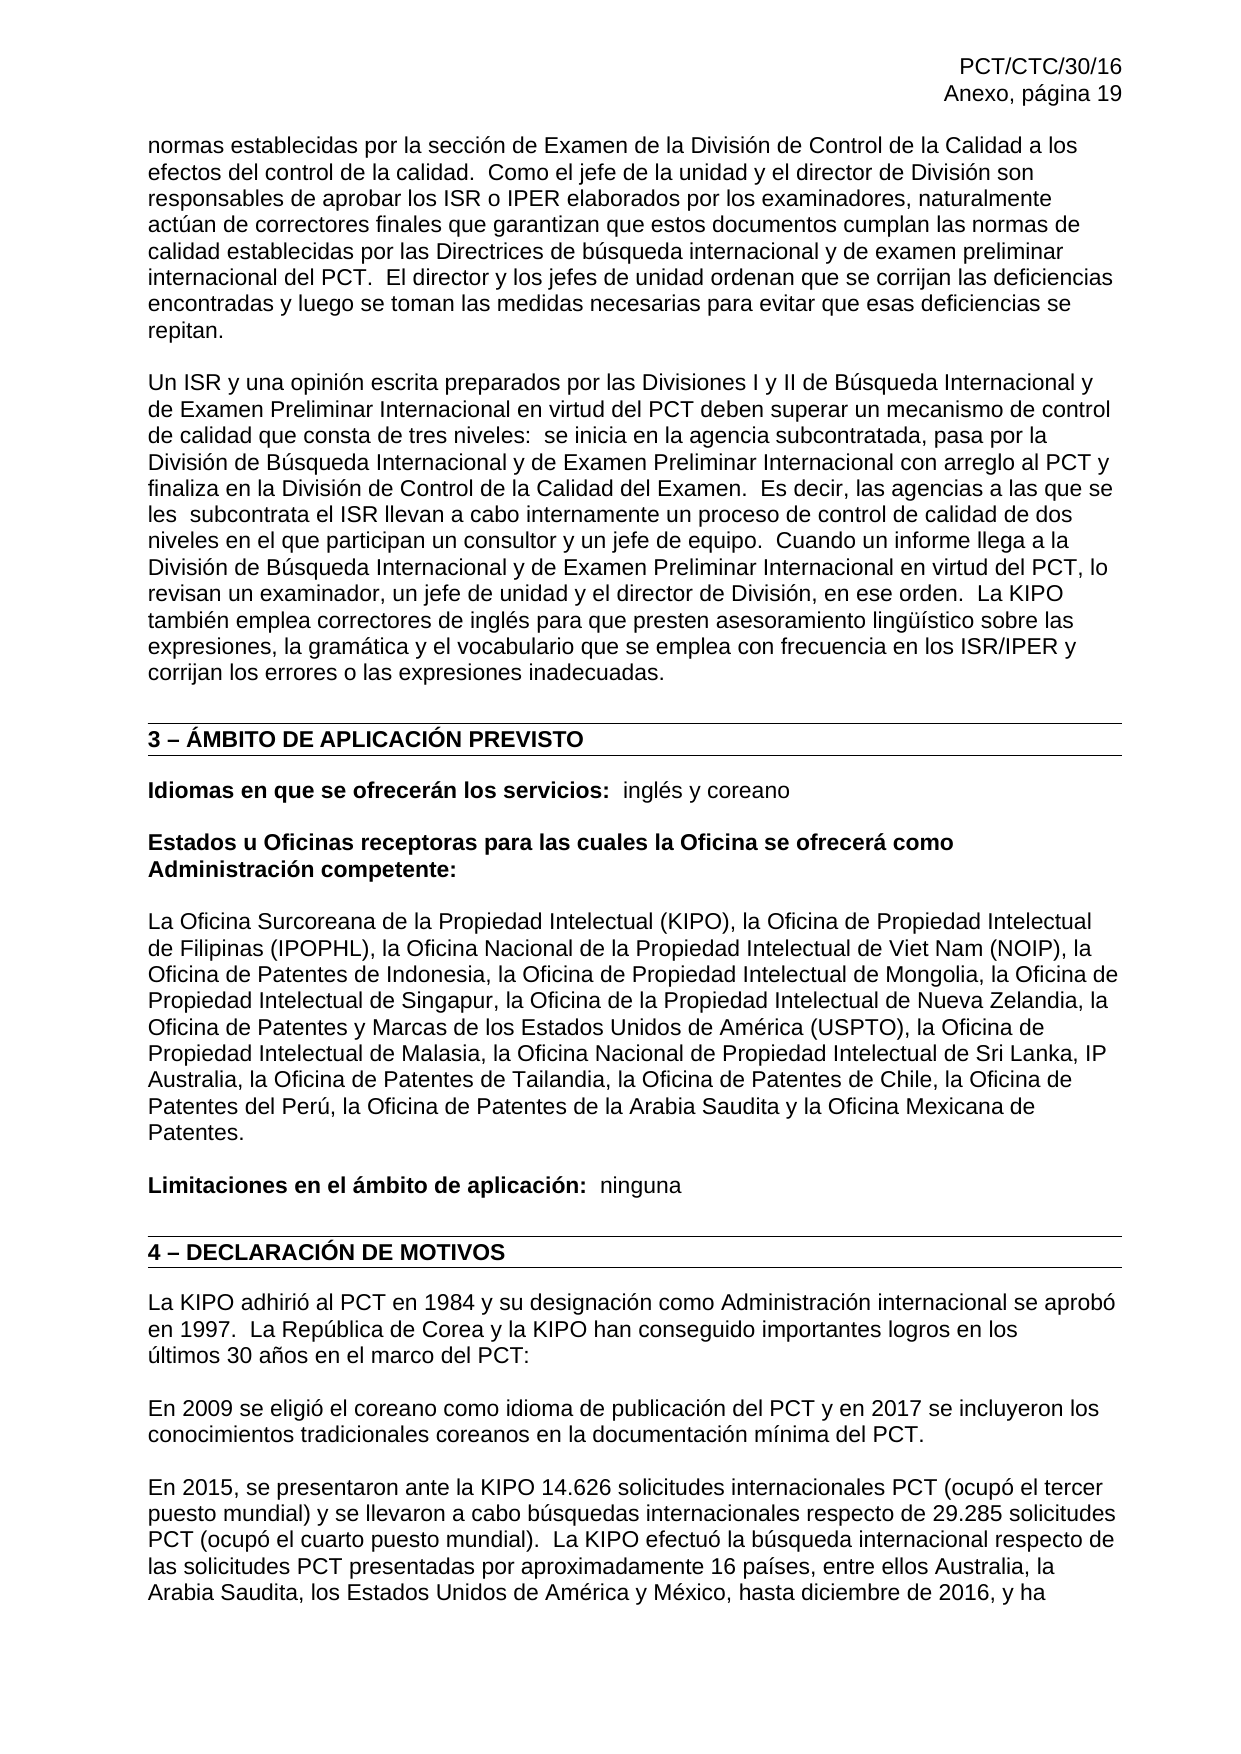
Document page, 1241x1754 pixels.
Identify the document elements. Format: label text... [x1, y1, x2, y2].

text En 2009 se eligió el coreano como idioma de publicación del PCT y en 2017 se incluyeron los conocimientos tradicionales coreanos en la documentación mínima del PCT. [148, 1394, 1122, 1447]
text Estados u Oficinas receptoras para las cuales la Oficina se ofrecerá como Administración competente: [148, 829, 1122, 882]
text 4 – Declaración de motivOS [148, 1237, 1122, 1267]
text La Oficina Surcoreana de la Propiedad Intelectual (KIPO), la Oficina de Propiedad Intelectual de Filipinas (IPOPHL), la Oficina Nacional de la Propiedad Intelectual de Viet Nam (NOIP), la Oficina de Patentes de Indonesia, la Oficina de Propiedad Intelectual de Mongolia, la Oficina de Propiedad Intelectual de Singapur, la Oficina de la Propiedad Intelectual de Nueva Zelandia, la Oficina de Patentes y Marcas de los Estados Unidos de América (USPTO), la Oficina de Propiedad Intelectual de Malasia, la , IP Australia, la Oficina de Patentes de Tailandia, la Oficina de Patentes de Chile, la Oficina de Patentes del Perú, la Oficina de Patentes de la Arabia Saudita y la Oficina Mexicana de Patentes. [148, 908, 1122, 1146]
text Un ISR y una opinión escrita preparados por las Divisiones I y II de Búsqueda Internacional y de Examen Preliminar Internacional en virtud del PCT deben superar un mecanismo de control de calidad que consta de tres niveles: se inicia en la agencia subcontratada, pasa por la División de Búsqueda Internacional y de Examen Preliminar Internacional con arreglo al PCT y finaliza en la División de Control de la Calidad del Examen. Es decir, las agencias a las que se les subcontrata el ISR llevan a cabo internamente un proceso de control de calidad de dos niveles en el que participan un consultor y un jefe de equipo. Cuando un informe llega a la División de Búsqueda Internacional y de Examen Preliminar Internacional en virtud del PCT, lo revisan un examinador, un jefe de unidad y el director de División, en ese orden. La KIPO también emplea correctores de inglés para que presten asesoramiento lingüístico sobre las expresiones, la gramática y el vocabulario que se emplea con frecuencia en los ISR/IPER y corrijan los errores o las expresiones inadecuadas. [148, 369, 1122, 686]
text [148, 132, 1122, 343]
text 3 – Ámbito de aplicación previsto [148, 724, 1122, 755]
text Limitaciones en el ámbito de aplicación: ninguna [148, 1172, 1122, 1198]
text Idiomas en que se ofrecerán los servicios: inglés y coreano [148, 777, 1122, 803]
text La KIPO adhirió al PCT en 1984 y su designación como Administración internacional se aprobó en 1997. La República de Corea y la KIPO han conseguido importantes logros en los últimos 30 años en el marco del PCT: [148, 1289, 1122, 1368]
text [148, 1474, 1122, 1605]
